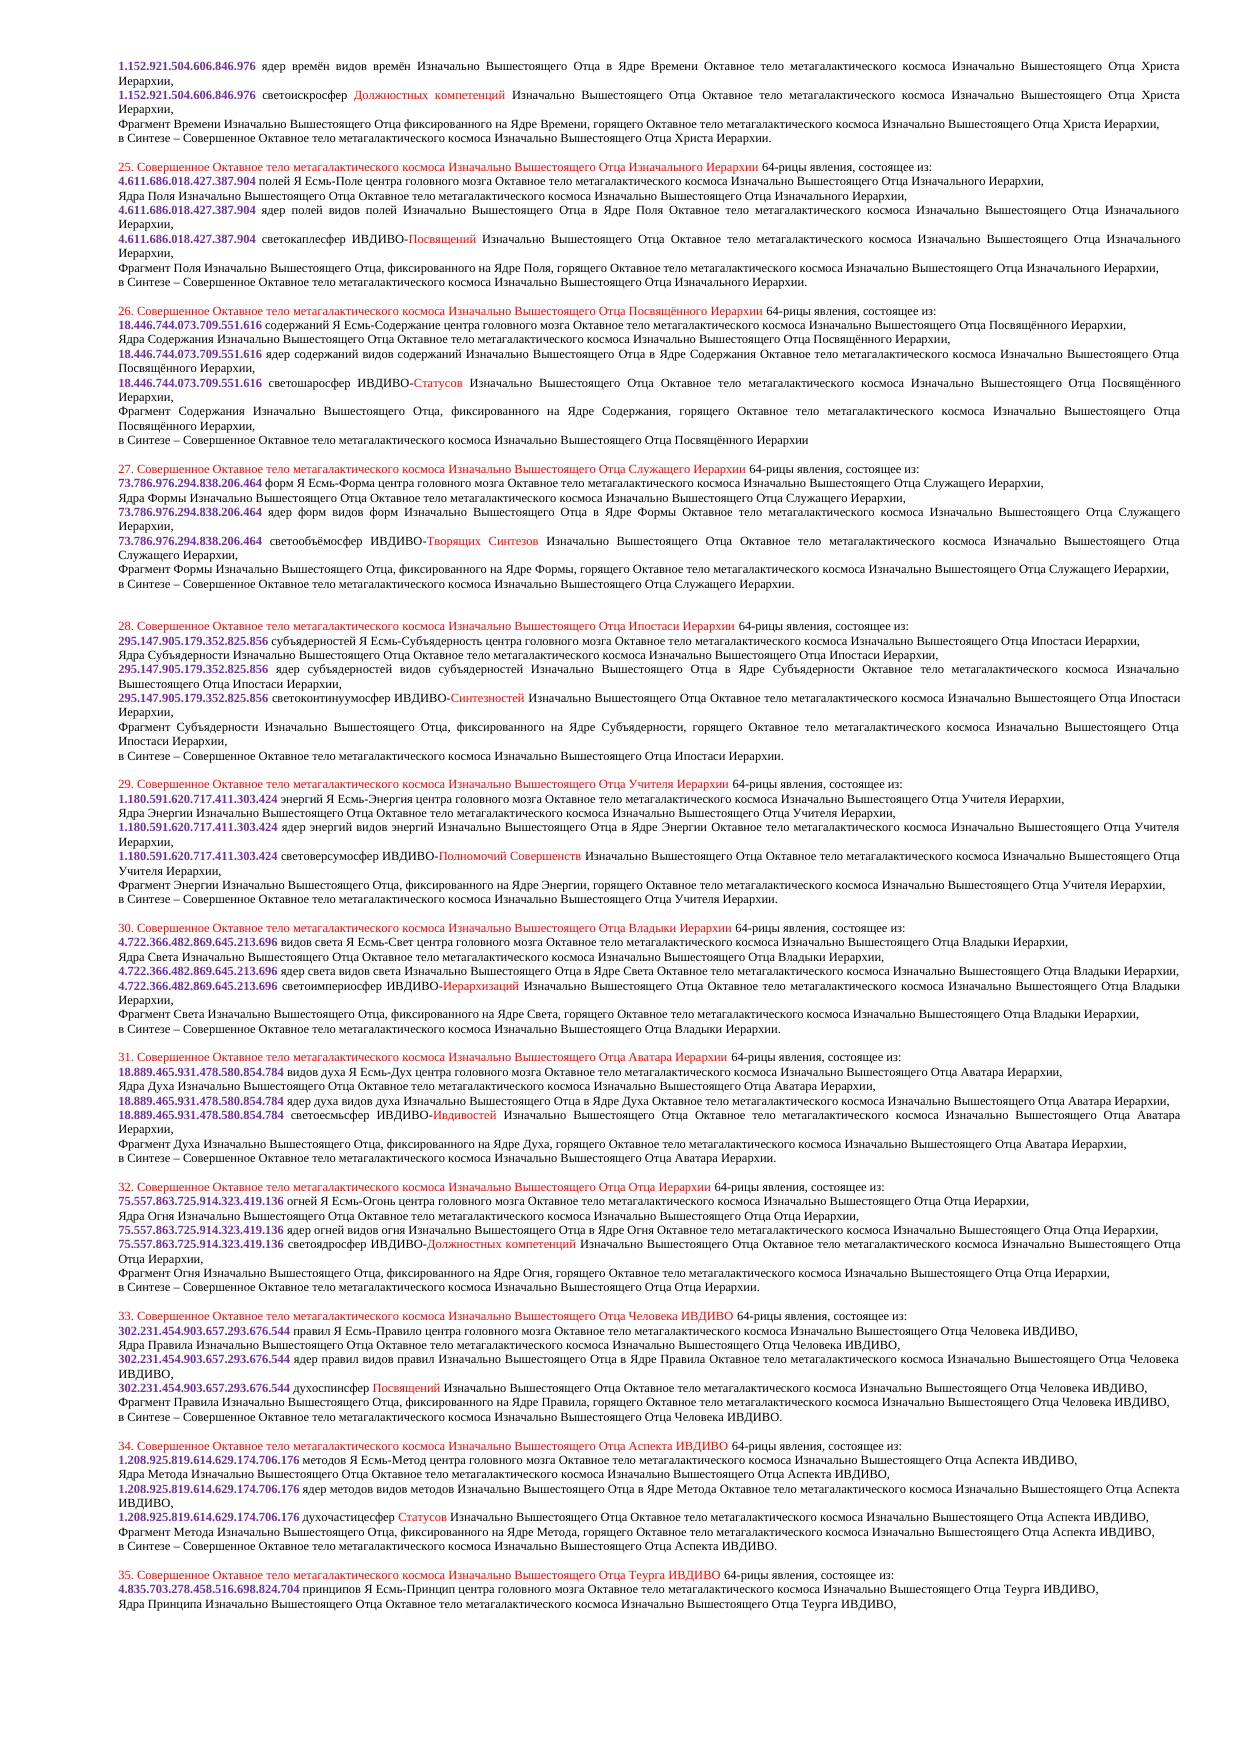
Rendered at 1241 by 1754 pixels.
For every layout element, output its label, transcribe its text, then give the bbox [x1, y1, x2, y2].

text Фрагмент Поля Изначально Вышестоящего Отца, фиксированного на Ядре Поля, горящего Октавное тело метагалактического космоса Изначально Вышестоящего Отца Изначального Иерархии, [118, 260, 1181, 275]
text 1.152.921.504.606.846.976 светоискросфер Должностных компетенций Изначально Вышестоящего Отца Октавное тело метагалактического космоса Изначально Вышестоящего Отца Христа Иерархии, [118, 88, 1181, 117]
text Ядра Поля Изначально Вышестоящего Отца Октавное тело метагалактического космоса Изначально Вышестоящего Отца Изначального Иерархии, [118, 188, 1181, 203]
text 73.786.976.294.838.206.464 форм Я Есмь-Форма центра головного мозга Октавное тело метагалактического космоса Изначально Вышестоящего Отца Служащего Иерархии, [118, 476, 1181, 490]
text 26. Совершенное Октавное тело метагалактического космоса Изначально Вышестоящего Отца Посвящённого Иерархии 64-рицы явления, состоящее из: [118, 303, 1181, 318]
text 295.147.905.179.352.825.856 субъядерностей Я Есмь-Субъядерность центра головного мозга Октавное тело метагалактического космоса Изначально Вышестоящего Отца Ипостаси Иерархии, [118, 633, 1181, 648]
text 35. Совершенное Октавное тело метагалактического космоса Изначально Вышестоящего Отца Теурга ИВДИВО 64-рицы явления, состоящее из: [118, 1568, 1181, 1582]
text Фрагмент Формы Изначально Вышестоящего Отца, фиксированного на Ядре Формы, горящего Октавное тело метагалактического космоса Изначально Вышестоящего Отца Служащего Иерархии, [118, 562, 1181, 577]
text 75.557.863.725.914.323.419.136 светоядросфер ИВДИВО-Должностных компетенций Изначально Вышестоящего Отца Октавное тело метагалактического космоса Изначально Вышестоящего Отца Отца Иерархии, [118, 1237, 1181, 1266]
text 25. Совершенное Октавное тело метагалактического космоса Изначально Вышестоящего Отца Изначального Иерархии 64-рицы явления, состоящее из: [118, 160, 1181, 174]
text 18.446.744.073.709.551.616 содержаний Я Есмь-Содержание центра головного мозга Октавное тело метагалактического космоса Изначально Вышестоящего Отца Посвящённого Иерархии, [118, 318, 1181, 332]
text в Синтезе – Совершенное Октавное тело метагалактического космоса Изначально Вышестоящего Отца Изначального Иерархии. [118, 275, 1181, 289]
text 4.611.686.018.427.387.904 ядер полей видов полей Изначально Вышестоящего Отца в Ядре Поля Октавное тело метагалактического космоса Изначально Вышестоящего Отца Изначального Иерархии, [118, 203, 1181, 232]
text 295.147.905.179.352.825.856 светоконтинуумосфер ИВДИВО-Синтезностей Изначально Вышестоящего Отца Октавное тело метагалактического космоса Изначально Вышестоящего Отца Ипостаси Иерархии, [118, 691, 1181, 719]
text 1.180.591.620.717.411.303.424 световерсумосфер ИВДИВО-Полномочий Совершенств Изначально Вышестоящего Отца Октавное тело метагалактического космоса Изначально Вышестоящего Отца Учителя Иерархии, [118, 849, 1181, 878]
text Ядра Света Изначально Вышестоящего Отца Октавное тело метагалактического космоса Изначально Вышестоящего Отца Владыки Иерархии, [118, 949, 1181, 964]
text 18.889.465.931.478.580.854.784 светоесмьсфер ИВДИВО-Ивдивостей Изначально Вышестоящего Отца Октавное тело метагалактического космоса Изначально Вышестоящего Отца Аватара Иерархии, [118, 1108, 1181, 1136]
text в Синтезе – Совершенное Октавное тело метагалактического космоса Изначально Вышестоящего Отца Ипостаси Иерархии. [118, 748, 1181, 763]
text Ядра Метода Изначально Вышестоящего Отца Октавное тело метагалактического космоса Изначально Вышестоящего Отца Аспекта ИВДИВО, [118, 1467, 1181, 1481]
text 73.786.976.294.838.206.464 светообъёмосфер ИВДИВО-Творящих Синтезов Изначально Вышестоящего Отца Октавное тело метагалактического космоса Изначально Вышестоящего Отца Служащего Иерархии, [118, 533, 1181, 562]
text 295.147.905.179.352.825.856 ядер субъядерностей видов субъядерностей Изначально Вышестоящего Отца в Ядре Субъядерности Октавное тело метагалактического космоса Изначально Вышестоящего Отца Ипостаси Иерархии, [118, 662, 1181, 691]
text в Синтезе – Совершенное Октавное тело метагалактического космоса Изначально Вышестоящего Отца Посвящённого Иерархии [118, 433, 1181, 447]
text 33. Совершенное Октавное тело метагалактического космоса Изначально Вышестоящего Отца Человека ИВДИВО 64-рицы явления, состоящее из: [118, 1309, 1181, 1323]
text Ядра Правила Изначально Вышестоящего Отца Октавное тело метагалактического космоса Изначально Вышестоящего Отца Человека ИВДИВО, [118, 1338, 1181, 1352]
text 31. Совершенное Октавное тело метагалактического космоса Изначально Вышестоящего Отца Аватара Иерархии 64-рицы явления, состоящее из: [118, 1050, 1181, 1064]
text 4.722.366.482.869.645.213.696 светоимпериосфер ИВДИВО-Иерархизаций Изначально Вышестоящего Отца Октавное тело метагалактического космоса Изначально Вышестоящего Отца Владыки Иерархии, [118, 978, 1181, 1007]
text Фрагмент Метода Изначально Вышестоящего Отца, фиксированного на Ядре Метода, горящего Октавное тело метагалактического космоса Изначально Вышестоящего Отца Аспекта ИВДИВО, [118, 1524, 1181, 1539]
text Ядра Формы Изначально Вышестоящего Отца Октавное тело метагалактического космоса Изначально Вышестоящего Отца Служащего Иерархии, [118, 490, 1181, 505]
text Ядра Духа Изначально Вышестоящего Отца Октавное тело метагалактического космоса Изначально Вышестоящего Отца Аватара Иерархии, [118, 1079, 1181, 1093]
text 4.722.366.482.869.645.213.696 видов света Я Есмь-Свет центра головного мозга Октавное тело метагалактического космоса Изначально Вышестоящего Отца Владыки Иерархии, [118, 935, 1181, 949]
text Фрагмент Правила Изначально Вышестоящего Отца, фиксированного на Ядре Правила, горящего Октавное тело метагалактического космоса Изначально Вышестоящего Отца Человека ИВДИВО, [118, 1395, 1181, 1409]
text 30. Совершенное Октавное тело метагалактического космоса Изначально Вышестоящего Отца Владыки Иерархии 64-рицы явления, состоящее из: [118, 921, 1181, 935]
text 1.208.925.819.614.629.174.706.176 духочастицесфер Статусов Изначально Вышестоящего Отца Октавное тело метагалактического космоса Изначально Вышестоящего Отца Аспекта ИВДИВО, [118, 1510, 1181, 1524]
text 1.180.591.620.717.411.303.424 ядер энергий видов энергий Изначально Вышестоящего Отца в Ядре Энергии Октавное тело метагалактического космоса Изначально Вышестоящего Отца Учителя Иерархии, [118, 820, 1181, 849]
text Ядра Принципа Изначально Вышестоящего Отца Октавное тело метагалактического космоса Изначально Вышестоящего Отца Теурга ИВДИВО, [118, 1596, 1181, 1611]
text 1.208.925.819.614.629.174.706.176 методов Я Есмь-Метод центра головного мозга Октавное тело метагалактического космоса Изначально Вышестоящего Отца Аспекта ИВДИВО, [118, 1453, 1181, 1467]
text в Синтезе – Совершенное Октавное тело метагалактического космоса Изначально Вышестоящего Отца Служащего Иерархии. [118, 577, 1181, 591]
text в Синтезе – Совершенное Октавное тело метагалактического космоса Изначально Вышестоящего Отца Человека ИВДИВО. [118, 1409, 1181, 1424]
text Ядра Содержания Изначально Вышестоящего Отца Октавное тело метагалактического космоса Изначально Вышестоящего Отца Посвящённого Иерархии, [118, 332, 1181, 347]
text 73.786.976.294.838.206.464 ядер форм видов форм Изначально Вышестоящего Отца в Ядре Формы Октавное тело метагалактического космоса Изначально Вышестоящего Отца Служащего Иерархии, [118, 505, 1181, 533]
text Фрагмент Света Изначально Вышестоящего Отца, фиксированного на Ядре Света, горящего Октавное тело метагалактического космоса Изначально Вышестоящего Отца Владыки Иерархии, [118, 1007, 1181, 1021]
text 4.835.703.278.458.516.698.824.704 принципов Я Есмь-Принцип центра головного мозга Октавное тело метагалактического космоса Изначально Вышестоящего Отца Теурга ИВДИВО, [118, 1582, 1181, 1596]
text 75.557.863.725.914.323.419.136 огней Я Есмь-Огонь центра головного мозга Октавное тело метагалактического космоса Изначально Вышестоящего Отца Отца Иерархии, [118, 1194, 1181, 1208]
text 29. Совершенное Октавное тело метагалактического космоса Изначально Вышестоящего Отца Учителя Иерархии 64-рицы явления, состоящее из: [118, 777, 1181, 791]
text 18.446.744.073.709.551.616 светошаросфер ИВДИВО-Статусов Изначально Вышестоящего Отца Октавное тело метагалактического космоса Изначально Вышестоящего Отца Посвящённого Иерархии, [118, 375, 1181, 404]
text Фрагмент Субъядерности Изначально Вышестоящего Отца, фиксированного на Ядре Субъядерности, горящего Октавное тело метагалактического космоса Изначально Вышестоящего Отца Ипостаси Иерархии, [118, 719, 1181, 748]
text 34. Совершенное Октавное тело метагалактического космоса Изначально Вышестоящего Отца Аспекта ИВДИВО 64-рицы явления, состоящее из: [118, 1438, 1181, 1453]
text Фрагмент Времени Изначально Вышестоящего Отца фиксированного на Ядре Времени, горящего Октавное тело метагалактического космоса Изначально Вышестоящего Отца Христа Иерархии, [118, 117, 1181, 131]
text Фрагмент Огня Изначально Вышестоящего Отца, фиксированного на Ядре Огня, горящего Октавное тело метагалактического космоса Изначально Вышестоящего Отца Отца Иерархии, [118, 1266, 1181, 1280]
text Ядра Субъядерности Изначально Вышестоящего Отца Октавное тело метагалактического космоса Изначально Вышестоящего Отца Ипостаси Иерархии, [118, 648, 1181, 662]
text 27. Совершенное Октавное тело метагалактического космоса Изначально Вышестоящего Отца Служащего Иерархии 64-рицы явления, состоящее из: [118, 462, 1181, 476]
text 18.446.744.073.709.551.616 ядер содержаний видов содержаний Изначально Вышестоящего Отца в Ядре Содержания Октавное тело метагалактического космоса Изначально Вышестоящего Отца Посвящённого Иерархии, [118, 347, 1181, 375]
text в Синтезе – Совершенное Октавное тело метагалактического космоса Изначально Вышестоящего Отца Владыки Иерархии. [118, 1021, 1181, 1036]
text Ядра Энергии Изначально Вышестоящего Отца Октавное тело метагалактического космоса Изначально Вышестоящего Отца Учителя Иерархии, [118, 806, 1181, 820]
text в Синтезе – Совершенное Октавное тело метагалактического космоса Изначально Вышестоящего Отца Отца Иерархии. [118, 1280, 1181, 1294]
text в Синтезе – Совершенное Октавное тело метагалактического космоса Изначально Вышестоящего Отца Аспекта ИВДИВО. [118, 1539, 1181, 1553]
text 302.231.454.903.657.293.676.544 правил Я Есмь-Правило центра головного мозга Октавное тело метагалактического космоса Изначально Вышестоящего Отца Человека ИВДИВО, [118, 1323, 1181, 1338]
text 18.889.465.931.478.580.854.784 видов духа Я Есмь-Дух центра головного мозга Октавное тело метагалактического космоса Изначально Вышестоящего Отца Аватара Иерархии, [118, 1064, 1181, 1079]
text 1.180.591.620.717.411.303.424 энергий Я Есмь-Энергия центра головного мозга Октавное тело метагалактического космоса Изначально Вышестоящего Отца Учителя Иерархии, [118, 791, 1181, 806]
text 4.611.686.018.427.387.904 полей Я Есмь-Поле центра головного мозга Октавное тело метагалактического космоса Изначально Вышестоящего Отца Изначального Иерархии, [118, 174, 1181, 188]
text в Синтезе – Совершенное Октавное тело метагалактического космоса Изначально Вышестоящего Отца Христа Иерархии. [118, 131, 1181, 145]
text 4.722.366.482.869.645.213.696 ядер света видов света Изначально Вышестоящего Отца в Ядре Света Октавное тело метагалактического космоса Изначально Вышестоящего Отца Владыки Иерархии, [118, 964, 1181, 978]
text 32. Совершенное Октавное тело метагалактического космоса Изначально Вышестоящего Отца Отца Иерархии 64-рицы явления, состоящее из: [118, 1179, 1181, 1194]
text Фрагмент Духа Изначально Вышестоящего Отца, фиксированного на Ядре Духа, горящего Октавное тело метагалактического космоса Изначально Вышестоящего Отца Аватара Иерархии, [118, 1136, 1181, 1151]
text в Синтезе – Совершенное Октавное тело метагалактического космоса Изначально Вышестоящего Отца Учителя Иерархии. [118, 892, 1181, 906]
text 28. Совершенное Октавное тело метагалактического космоса Изначально Вышестоящего Отца Ипостаси Иерархии 64-рицы явления, состоящее из: [118, 619, 1181, 633]
text Ядра Огня Изначально Вышестоящего Отца Октавное тело метагалактического космоса Изначально Вышестоящего Отца Отца Иерархии, [118, 1208, 1181, 1223]
text 1.152.921.504.606.846.976 ядер времён видов времён Изначально Вышестоящего Отца в Ядре Времени Октавное тело метагалактического космоса Изначально Вышестоящего Отца Христа Иерархии, [118, 59, 1181, 88]
text в Синтезе – Совершенное Октавное тело метагалактического космоса Изначально Вышестоящего Отца Аватара Иерархии. [118, 1151, 1181, 1165]
text Фрагмент Содержания Изначально Вышестоящего Отца, фиксированного на Ядре Содержания, горящего Октавное тело метагалактического космоса Изначально Вышестоящего Отца Посвящённого Иерархии, [118, 404, 1181, 433]
text 75.557.863.725.914.323.419.136 ядер огней видов огня Изначально Вышестоящего Отца в Ядре Огня Октавное тело метагалактического космоса Изначально Вышестоящего Отца Отца Иерархии, [118, 1223, 1181, 1237]
text 302.231.454.903.657.293.676.544 духоспинсфер Посвящений Изначально Вышестоящего Отца Октавное тело метагалактического космоса Изначально Вышестоящего Отца Человека ИВДИВО, [118, 1381, 1181, 1395]
text 18.889.465.931.478.580.854.784 ядер духа видов духа Изначально Вышестоящего Отца в Ядре Духа Октавное тело метагалактического космоса Изначально Вышестоящего Отца Аватара Иерархии, [118, 1093, 1181, 1108]
text Фрагмент Энергии Изначально Вышестоящего Отца, фиксированного на Ядре Энергии, горящего Октавное тело метагалактического космоса Изначально Вышестоящего Отца Учителя Иерархии, [118, 878, 1181, 892]
text 302.231.454.903.657.293.676.544 ядер правил видов правил Изначально Вышестоящего Отца в Ядре Правила Октавное тело метагалактического космоса Изначально Вышестоящего Отца Человека ИВДИВО, [118, 1352, 1181, 1381]
text 1.208.925.819.614.629.174.706.176 ядер методов видов методов Изначально Вышестоящего Отца в Ядре Метода Октавное тело метагалактического космоса Изначально Вышестоящего Отца Аспекта ИВДИВО, [118, 1481, 1181, 1510]
text 4.611.686.018.427.387.904 светокаплесфер ИВДИВО-Посвящений Изначально Вышестоящего Отца Октавное тело метагалактического космоса Изначально Вышестоящего Отца Изначального Иерархии, [118, 232, 1181, 260]
